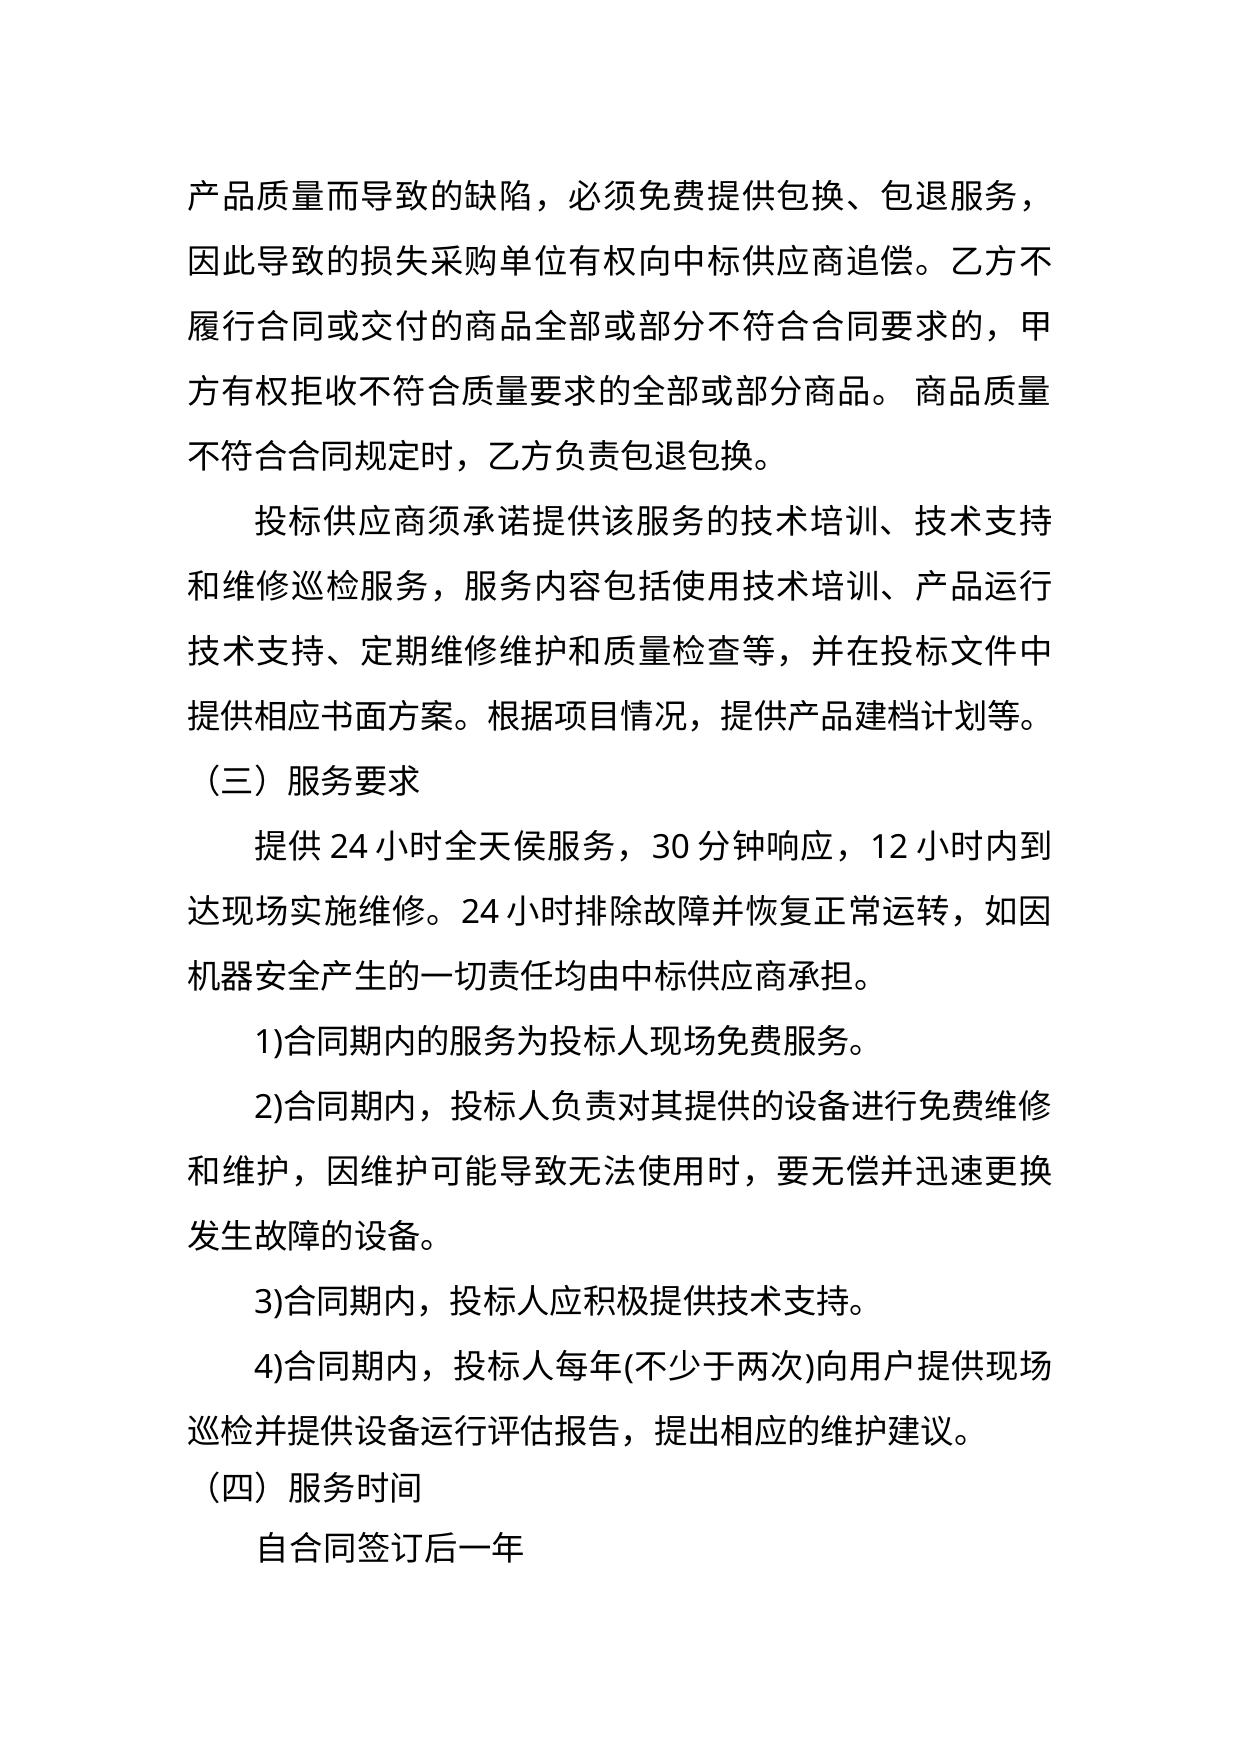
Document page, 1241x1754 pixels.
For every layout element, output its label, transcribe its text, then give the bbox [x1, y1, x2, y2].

text 1)合同期内的服务为投标人现场免费服务。 [187, 1007, 1053, 1072]
text （三）服务要求 [187, 747, 1053, 812]
text 提供24小时全天侯服务，30分钟响应，12小时内到达现场实施维修。24小时排除故障并恢复正常运转，如因机器安全产生的一切责任均由中标供应商承担。 [187, 812, 1053, 1007]
text 3)合同期内，投标人应积极提供技术支持。 [187, 1267, 1053, 1332]
text 2)合同期内，投标人负责对其提供的设备进行免费维修和维护，因维护可能导致无法使用时，要无偿并迅速更换发生故障的设备。 [187, 1072, 1053, 1267]
text 投标供应商须承诺提供该服务的技术培训、技术支持和维修巡检服务，服务内容包括使用技术培训、产品运行技术支持、定期维修维护和质量检查等，并在投标文件中提供相应书面方案。根据项目情况，提供产品建档计划等。 [187, 487, 1053, 747]
text （四）服务时间 [187, 1462, 1053, 1510]
text 自合同签订后一年 [187, 1522, 1053, 1570]
text 4)合同期内，投标人每年(不少于两次)向用户提供现场巡检并提供设备运行评估报告，提出相应的维护建议。 [187, 1332, 1053, 1462]
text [187, 162, 1053, 487]
